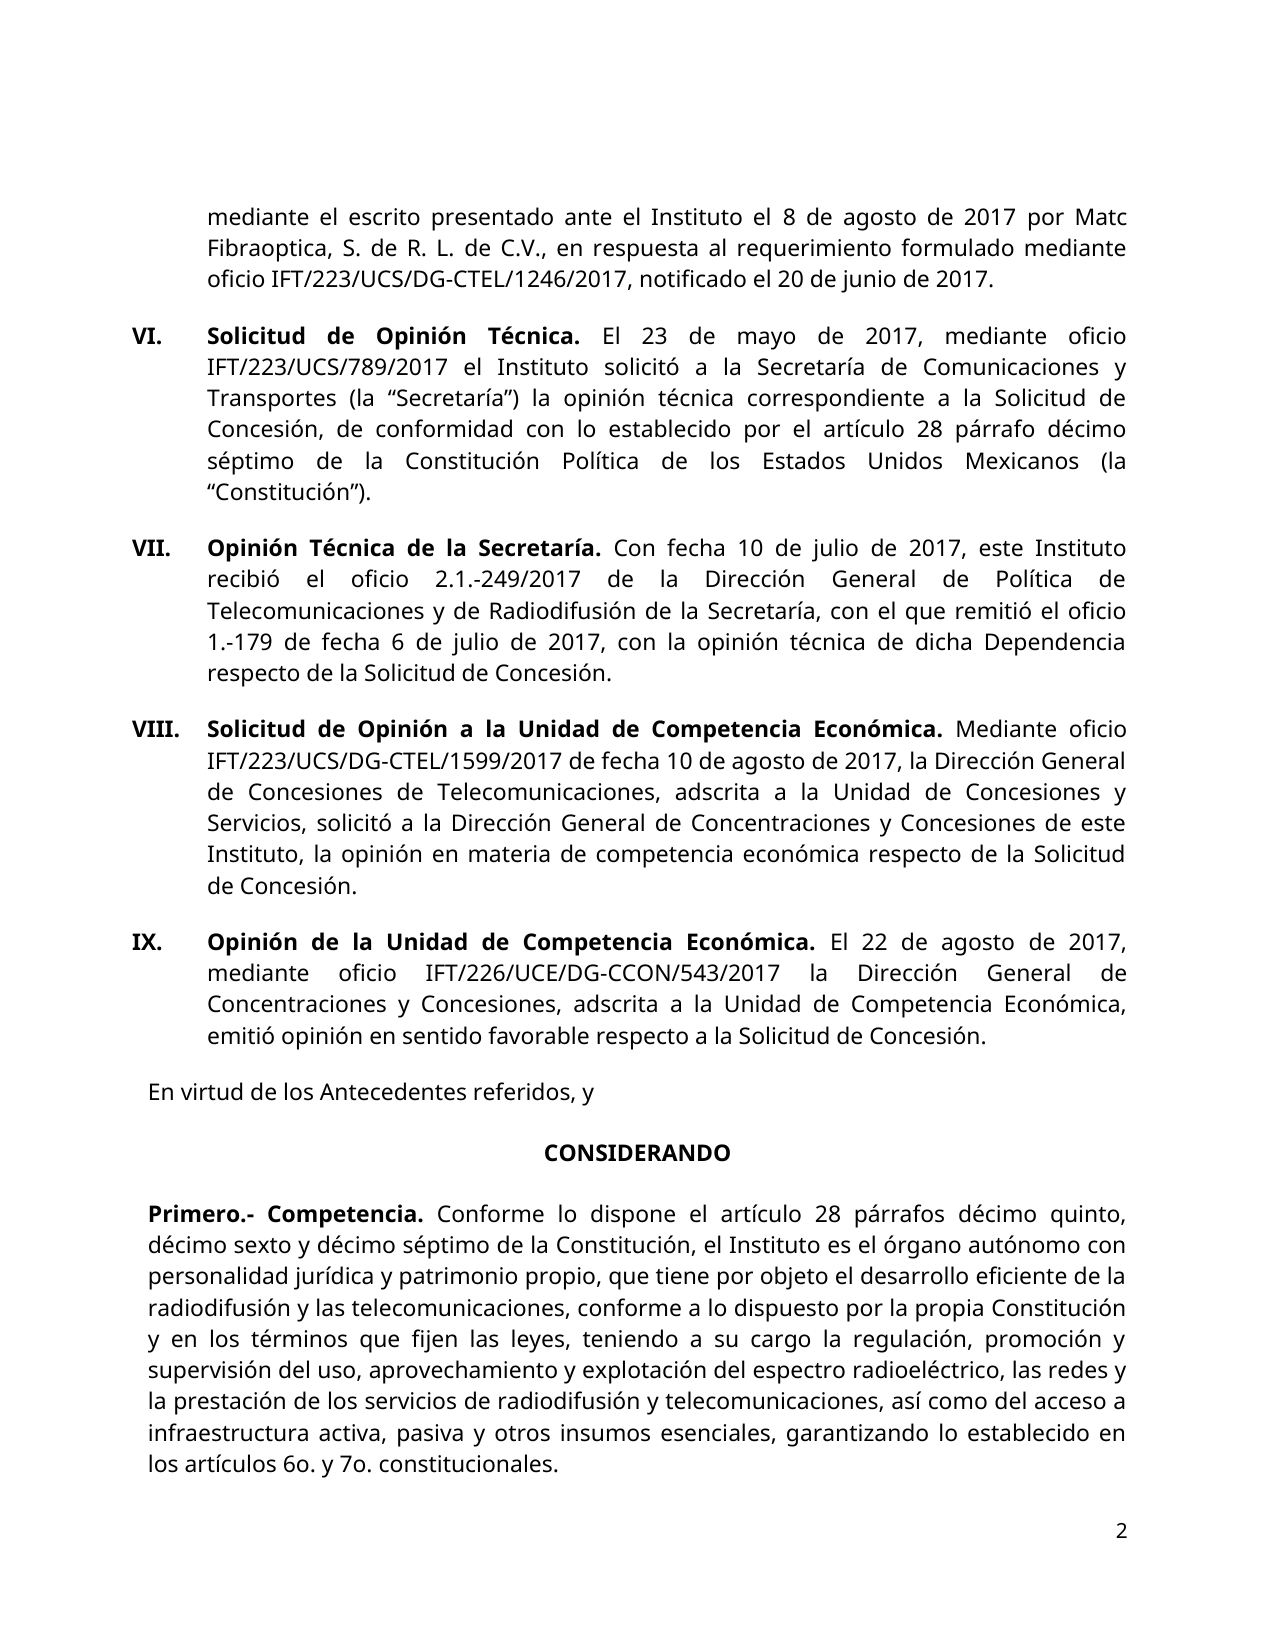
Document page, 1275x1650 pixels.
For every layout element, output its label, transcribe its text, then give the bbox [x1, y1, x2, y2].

list Opinión Técnica de la Secretaría. Con fecha 10 de julio de 2017, este Instituto recibió el oficio 2.1.-249/2017 de la Dirección General de Política de Telecomunicaciones y de Radiodifusión de la Secretaría, con el que remitió el oficio 1.-179 de fecha 6 de julio de 2017, con la opinión técnica de dicha Dependencia respecto de la Solicitud de Concesión. [132, 532, 1127, 688]
subtitle CONSIDERANDO [148, 1137, 1127, 1168]
list Solicitud de Opinión a la Unidad de Competencia Económica. Mediante oficio IFT/223/UCS/DG-CTEL/1599/2017 de fecha 10 de agosto de 2017, la Dirección General de Concesiones de Telecomunicaciones, adscrita a la Unidad de Concesiones y Servicios, solicitó a la Dirección General de Concentraciones y Concesiones de este Instituto, la opinión en materia de competencia económica respecto de la Solicitud de Concesión. [132, 713, 1127, 901]
text Primero.- Competencia. Conforme lo dispone el artículo 28 párrafos décimo quinto, décimo sexto y décimo séptimo de la Constitución, el Instituto es el órgano autónomo con personalidad jurídica y patrimonio propio, que tiene por objeto el desarrollo eficiente de la radiodifusión y las telecomunicaciones, conforme a lo dispuesto por la propia Constitución y en los términos que fijen las leyes, teniendo a su cargo la regulación, promoción y supervisión del uso, aprovechamiento y explotación del espectro radioeléctrico, las redes y la prestación de los servicios de radiodifusión y telecomunicaciones, así como del acceso a infraestructura activa, pasiva y otros insumos esenciales, garantizando lo establecido en los artículos 6o. y 7o. constitucionales. [148, 1198, 1127, 1479]
list Opinión de la Unidad de Competencia Económica. El 22 de agosto de 2017, mediante oficio IFT/226/UCE/DG-CCON/543/2017 la Dirección General de Concentraciones y Concesiones, adscrita a la Unidad de Competencia Económica, emitió opinión en sentido favorable respecto a la Solicitud de Concesión. [132, 926, 1127, 1051]
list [147, 201, 1127, 294]
list Solicitud de Opinión Técnica. El 23 de mayo de 2017, mediante oficio IFT/223/UCS/789/2017 el Instituto solicitó a la Secretaría de Comunicaciones y Transportes (la “Secretaría”) la opinión técnica correspondiente a la Solicitud de Concesión, de conformidad con lo establecido por el artículo 28 párrafo décimo séptimo de la Constitución Política de los Estados Unidos Mexicanos (la “Constitución”). [132, 319, 1127, 507]
text En virtud de los Antecedentes referidos, y [148, 1076, 1127, 1107]
